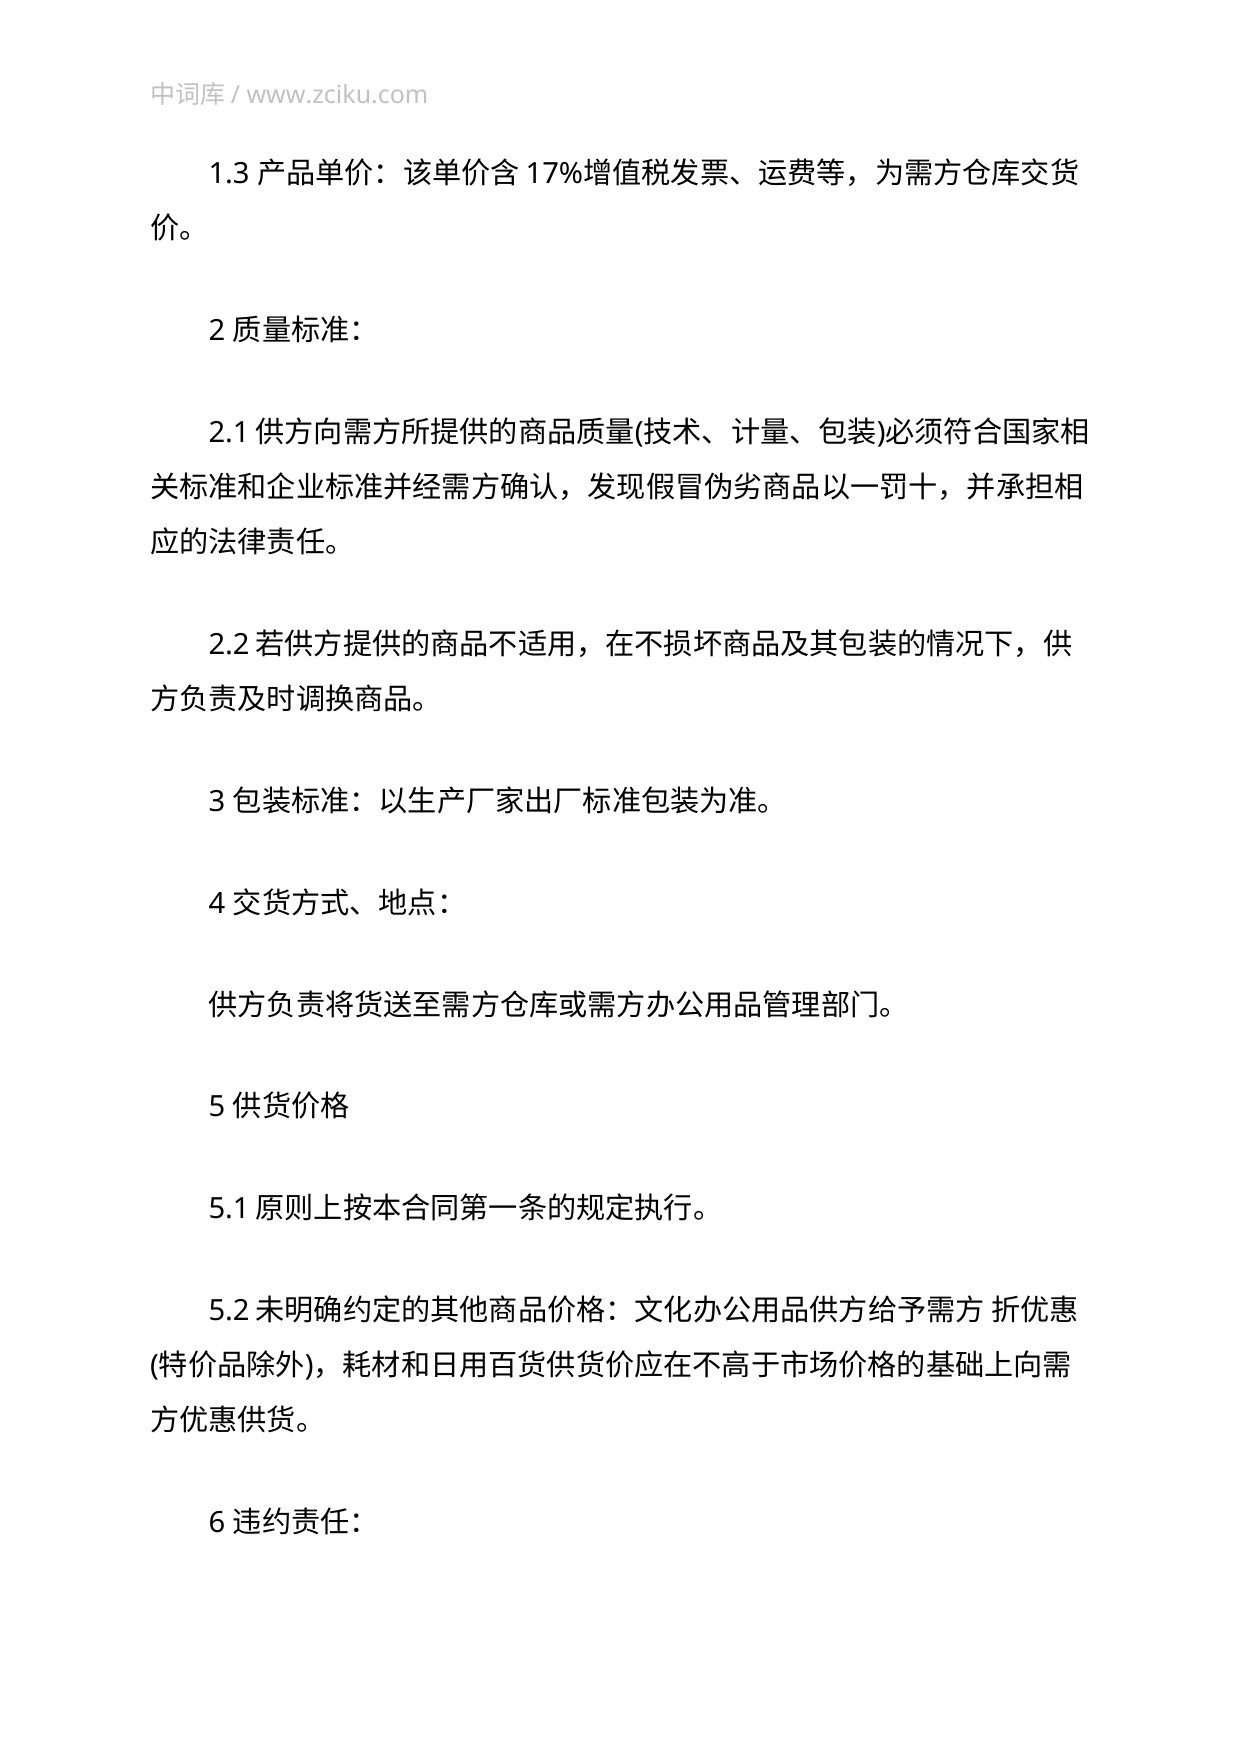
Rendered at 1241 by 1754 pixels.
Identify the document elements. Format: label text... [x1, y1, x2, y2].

text 供方负责将货送至需方仓库或需方办公用品管理部门。 [150, 981, 1090, 1023]
text 1.3 产品单价：该单价含17%增值税发票、运费等，为需方仓库交货价。 [150, 150, 1090, 247]
text 3 包装标准：以生产厂家出厂标准包装为准。 [150, 777, 1090, 819]
text 5.2未明确约定的其他商品价格：文化办公用品供方给予需方 折优惠(特价品除外)，耗材和日用百货供货价应在不高于市场价格的基础上向需方优惠供货。 [150, 1287, 1090, 1439]
text 6 违约责任： [150, 1499, 1090, 1541]
text 4 交货方式、地点： [150, 879, 1090, 922]
text 5 供货价格 [150, 1083, 1090, 1125]
text 2.1供方向需方所提供的商品质量(技术、计量、包装)必须符合国家相关标准和企业标准并经需方确认，发现假冒伪劣商品以一罚十，并承担相应的法律责任。 [150, 409, 1090, 561]
text 5.1原则上按本合同第一条的规定执行。 [150, 1185, 1090, 1227]
text 2.2若供方提供的商品不适用，在不损坏商品及其包装的情况下，供方负责及时调换商品。 [150, 620, 1090, 718]
text 2 质量标准： [150, 307, 1090, 349]
